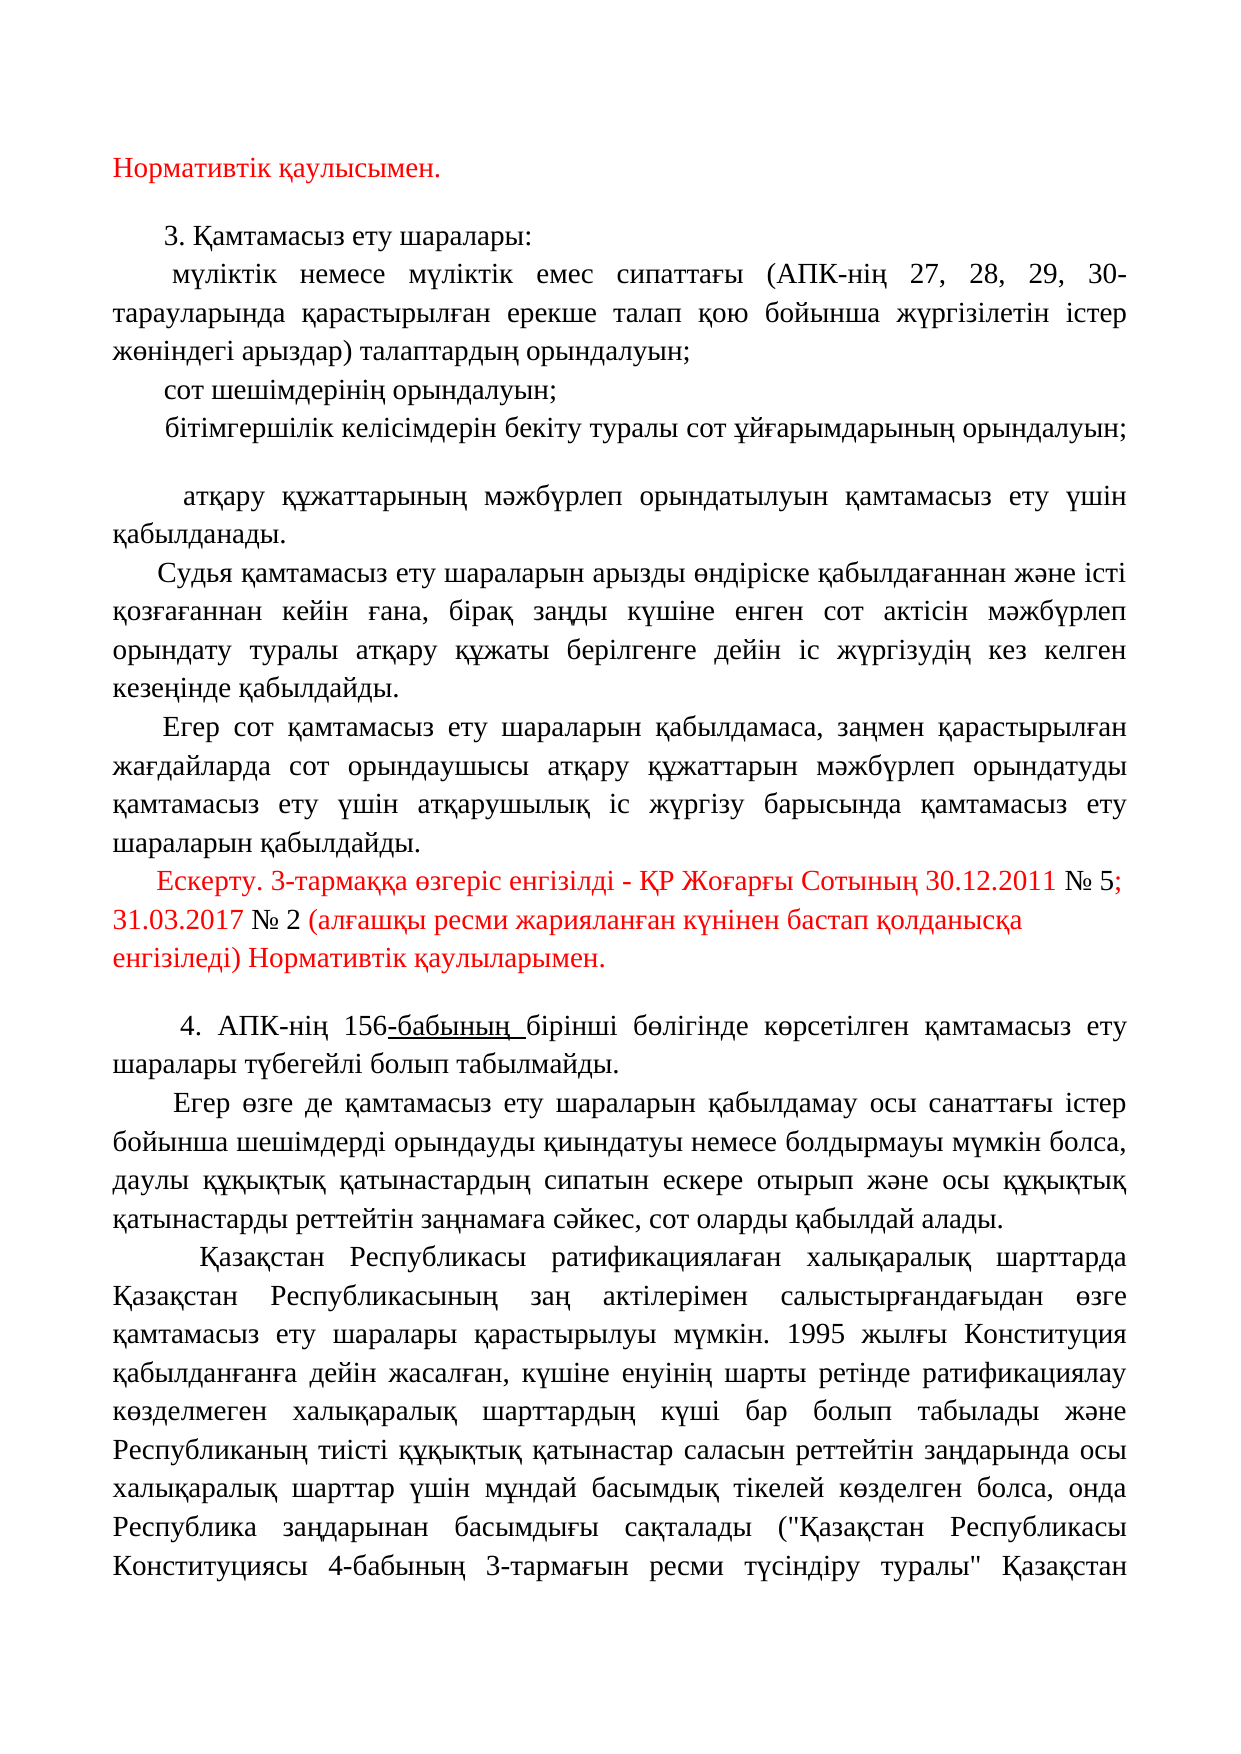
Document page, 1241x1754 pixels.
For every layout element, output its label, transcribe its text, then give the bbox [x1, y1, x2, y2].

text Егер сот қамтамасыз ету шараларын қабылдамаса, заңмен қарастырылған жағдайларда сот орындаушысы атқару құжаттарын мәжбүрлеп орындатуды қамтамасыз ету үшін атқарушылық іс жүргізу барысында қамтамасыз ету шараларын қабылдайды. [112, 709, 1128, 858]
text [112, 150, 1128, 214]
text Ескерту. 3-тармаққа өзгеріс енгізілді - ҚР Жоғарғы Сотының 30.12.2011 № 5; 31.03.2017 № 2 (алғашқы ресми жарияланған күнінен бастап қолданысқа енгізіледі) Нормативтік қаулыларымен. [112, 863, 1128, 1004]
text мүліктік немесе мүліктік емес сипаттағы (АПК-нің 27, 28, 29, 30-тарауларында қарастырылған ерекше талап қою бойынша жүргізілетін істер жөніндегі арыздар) талаптардың орындалуын; [112, 256, 1128, 367]
text 3. Қамтамасыз ету шаралары: [112, 218, 1128, 251]
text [112, 1239, 1128, 1581]
text атқару құжаттарының мәжбүрлеп орындатылуын қамтамасыз ету үшін қабылданады. [112, 478, 1128, 550]
text Егер өзге де қамтамасыз ету шараларын қабылдамау осы санаттағы істер бойынша шешімдерді орындауды қиындатуы немесе болдырмауы мүмкін болса, даулы құқықтық қатынастардың сипатын ескере отырып және осы құқықтық қатынастарды реттейтін заңнамаға сәйкес, сот оларды қабылдай алады. [112, 1085, 1128, 1234]
text Судья қамтамасыз ету шараларын арызды өндіріске қабылдағаннан және істі қозғағаннан кейін ғана, бірақ заңды күшіне енген сот актісін мәжбүрлеп орындату туралы атқару құжаты берілгенге дейін іс жүргізудің кез келген кезеңінде қабылдайды. [112, 555, 1128, 704]
text 4. АПК-нің 156-бабының бірінші бөлігінде көрсетілген қамтамасыз ету шаралары түбегейлі болып табылмайды. [112, 1008, 1128, 1080]
text сот шешімдерінің орындалуын; [112, 372, 1128, 405]
text бітімгершілік келісімдерін бекіту туралы сот ұйғарымдарының орындалуын; [112, 410, 1128, 474]
